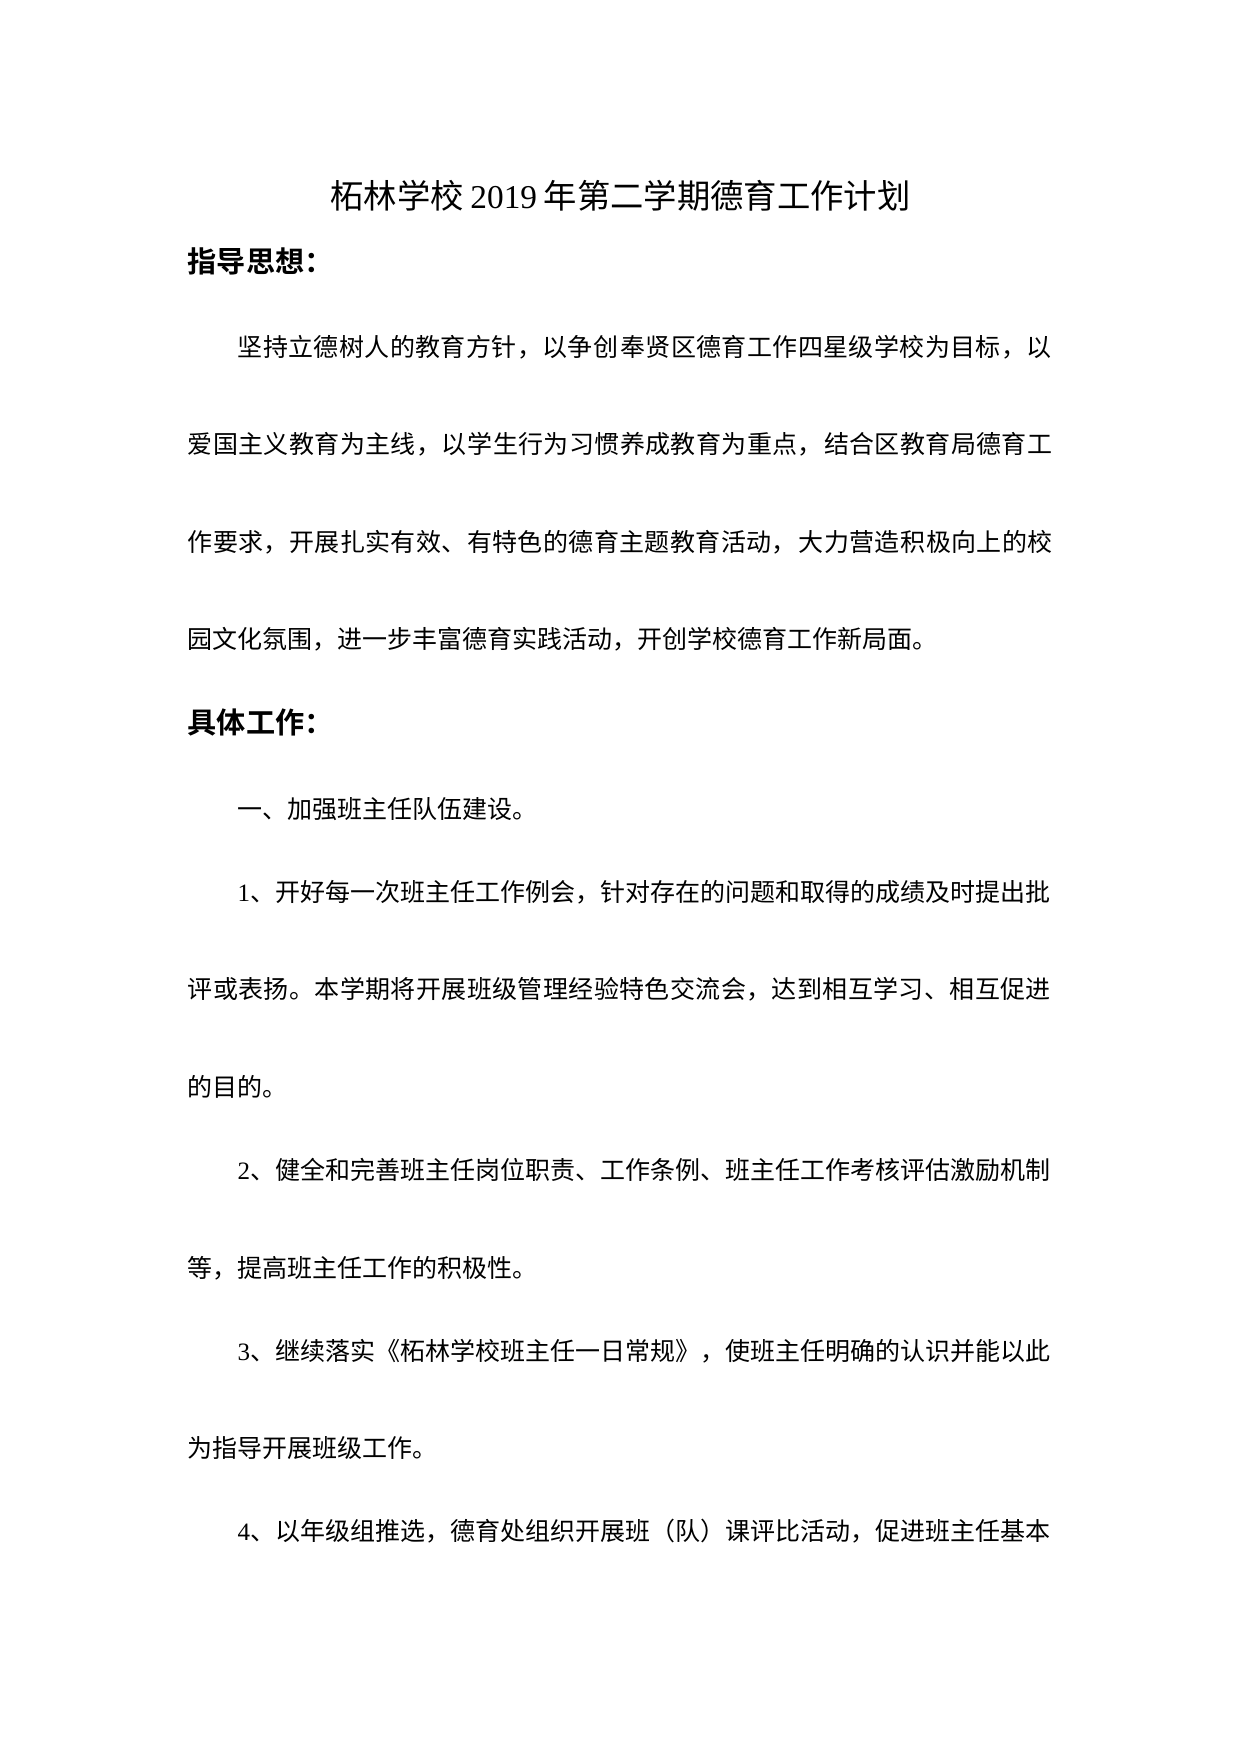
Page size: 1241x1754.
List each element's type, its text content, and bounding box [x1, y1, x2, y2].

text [187, 1497, 1053, 1562]
text 3、继续落实《柘林学校班主任一日常规》，使班主任明确的认识并能以此为指导开展班级工作。 [187, 1317, 1053, 1479]
text 具体工作： [187, 689, 1053, 754]
text 坚持立德树人的教育方针，以争创奉贤区德育工作四星级学校为目标，以爱国主义教育为主线，以学生行为习惯养成教育为重点，结合区教育局德育工作要求，开展扎实有效、有特色的德育主题教育活动，大力营造积极向上的校园文化氛围，进一步丰富德育实践活动，开创学校德育工作新局面。 [187, 313, 1053, 671]
text 柘林学校2019年第二学期德育工作计划 [187, 162, 1053, 227]
text 指导思想： [187, 227, 1053, 292]
text 1、开好每一次班主任工作例会，针对存在的问题和取得的成绩及时提出批评或表扬。本学期将开展班级管理经验特色交流会，达到相互学习、相互促进的目的。 [187, 858, 1053, 1118]
text 2、健全和完善班主任岗位职责、工作条例、班主任工作考核评估激励机制等，提高班主任工作的积极性。 [187, 1136, 1053, 1299]
text 一、加强班主任队伍建设。 [187, 775, 1053, 840]
